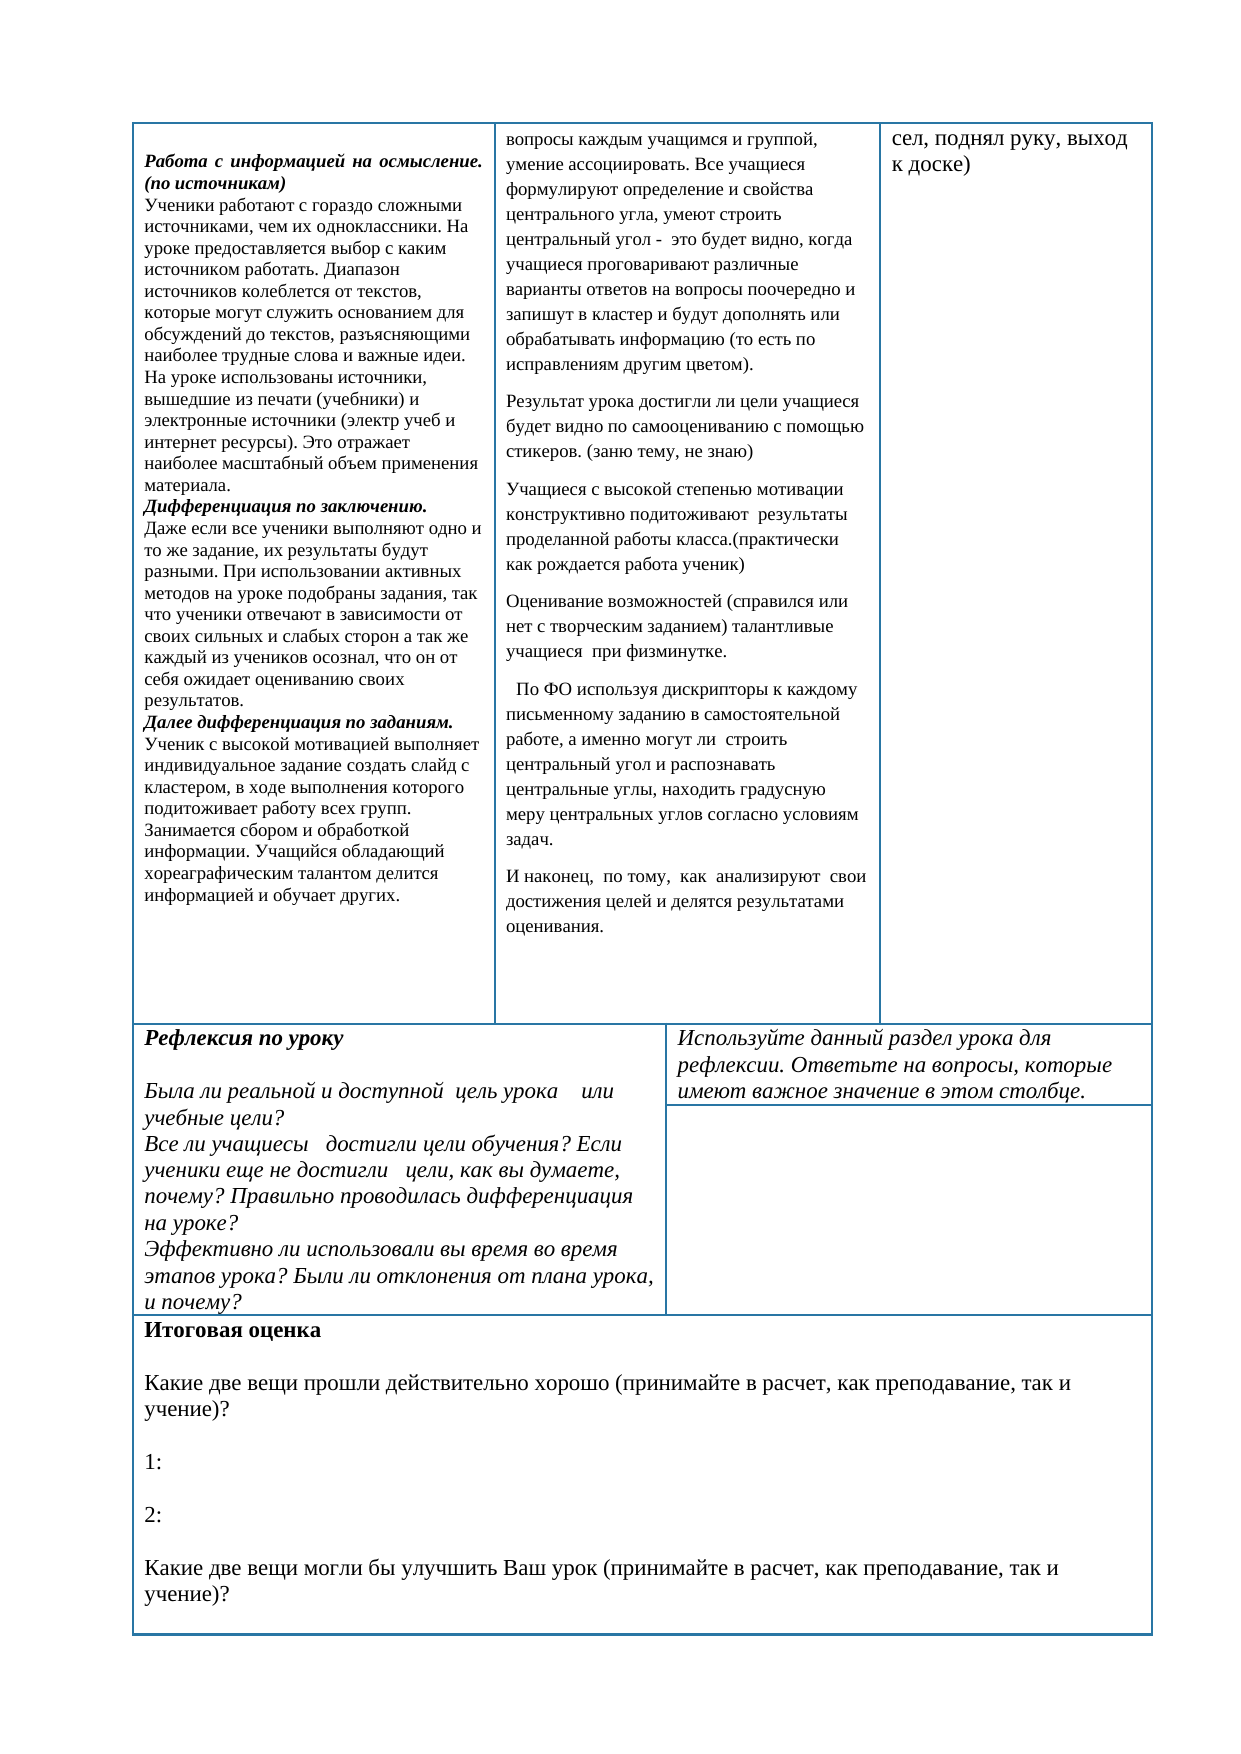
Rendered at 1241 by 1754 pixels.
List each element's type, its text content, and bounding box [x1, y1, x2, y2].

table_cell [667, 1106, 1151, 1314]
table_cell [134, 124, 494, 1022]
table_cell Рефлексия по уроку Была ли реальной и доступной цель урока или учебные цели? Все ли учащиесы достигли цели обучения? Если ученики еще не достигли цели, как вы думаете, почему? Правильно проводилась дифференциация на уроке? Эффективно ли использовали вы время во время этапов урока? Были ли отклонения от плана урока, и почему? [134, 1025, 665, 1314]
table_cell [881, 124, 1151, 1022]
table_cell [134, 1316, 1151, 1633]
table_cell Используйте данный раздел урока для рефлексии. Ответьте на вопросы, которые имеют важное значение в этом столбце. [667, 1025, 1151, 1103]
